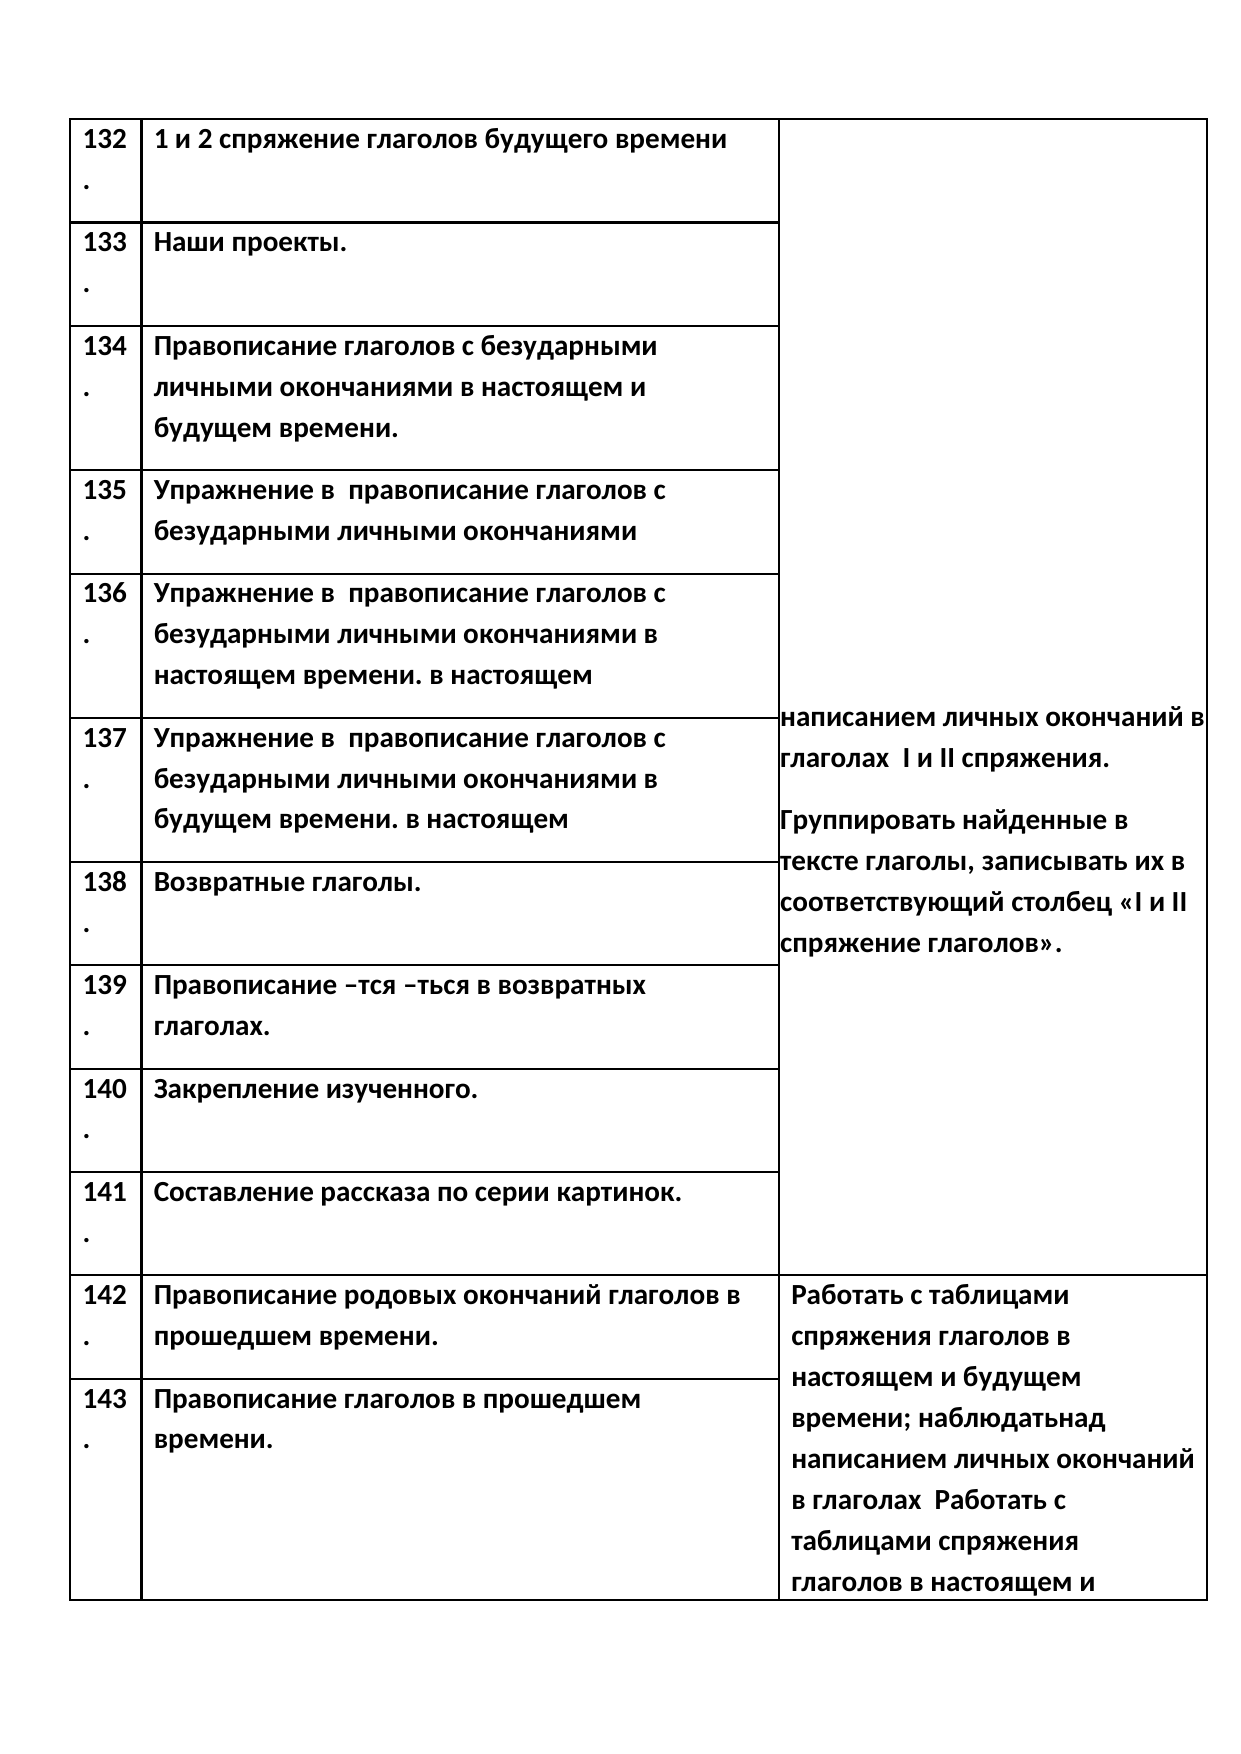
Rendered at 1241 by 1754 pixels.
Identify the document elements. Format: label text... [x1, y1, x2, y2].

table_cell Составление рассказа по серии картинок. [143, 1173, 778, 1274]
table_cell Упражнение в правописание глаголов с безударными личными окончаниями в будущем времени. в настоящем [143, 719, 778, 861]
table_cell 133. [71, 224, 140, 325]
table_cell 143. [71, 1380, 140, 1598]
table_cell 132. [71, 120, 140, 221]
table_cell 142. [71, 1276, 140, 1378]
table_cell 139. [71, 966, 140, 1068]
table_cell 134. [71, 327, 140, 469]
table_cell Наши проекты. [143, 224, 778, 325]
table_cell 1 и 2 спряжение глаголов будущего времени [143, 120, 778, 221]
table_cell 136. [71, 575, 140, 717]
table_cell Возвратные глаголы. [143, 863, 778, 964]
table_cell Закрепление изученного. [143, 1070, 778, 1171]
table_cell Упражнение в правописание глаголов с безударными личными окончаниями [143, 471, 778, 572]
table_cell 140. [71, 1070, 140, 1171]
table_cell Правописание –тся –ться в возвратных глаголах. [143, 966, 778, 1068]
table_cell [143, 1380, 778, 1598]
table_cell Правописание родовых окончаний глаголов в прошедшем времени. [143, 1276, 778, 1378]
table_cell Правописание глаголов с безударными личными окончаниями в настоящем и будущем времени. [143, 327, 778, 469]
table_cell 138. [71, 863, 140, 964]
table_cell 137. [71, 719, 140, 861]
table_cell 135. [71, 471, 140, 572]
table_cell 141. [71, 1173, 140, 1274]
table_cell Работать с таблицами спряжения глаголов в настоящем и будущем времени; наблюдатьнад написанием личных окончаний в глаголах Работать с таблицами спряжения глаголов в настоящем и будущем времени;наблюдать над написанием личных окончаний в глаголах I и II спряжения. [780, 1276, 1206, 1598]
table_cell Упражнение в правописание глаголов с безударными личными окончаниями в настоящем времени. в настоящем [143, 575, 778, 717]
